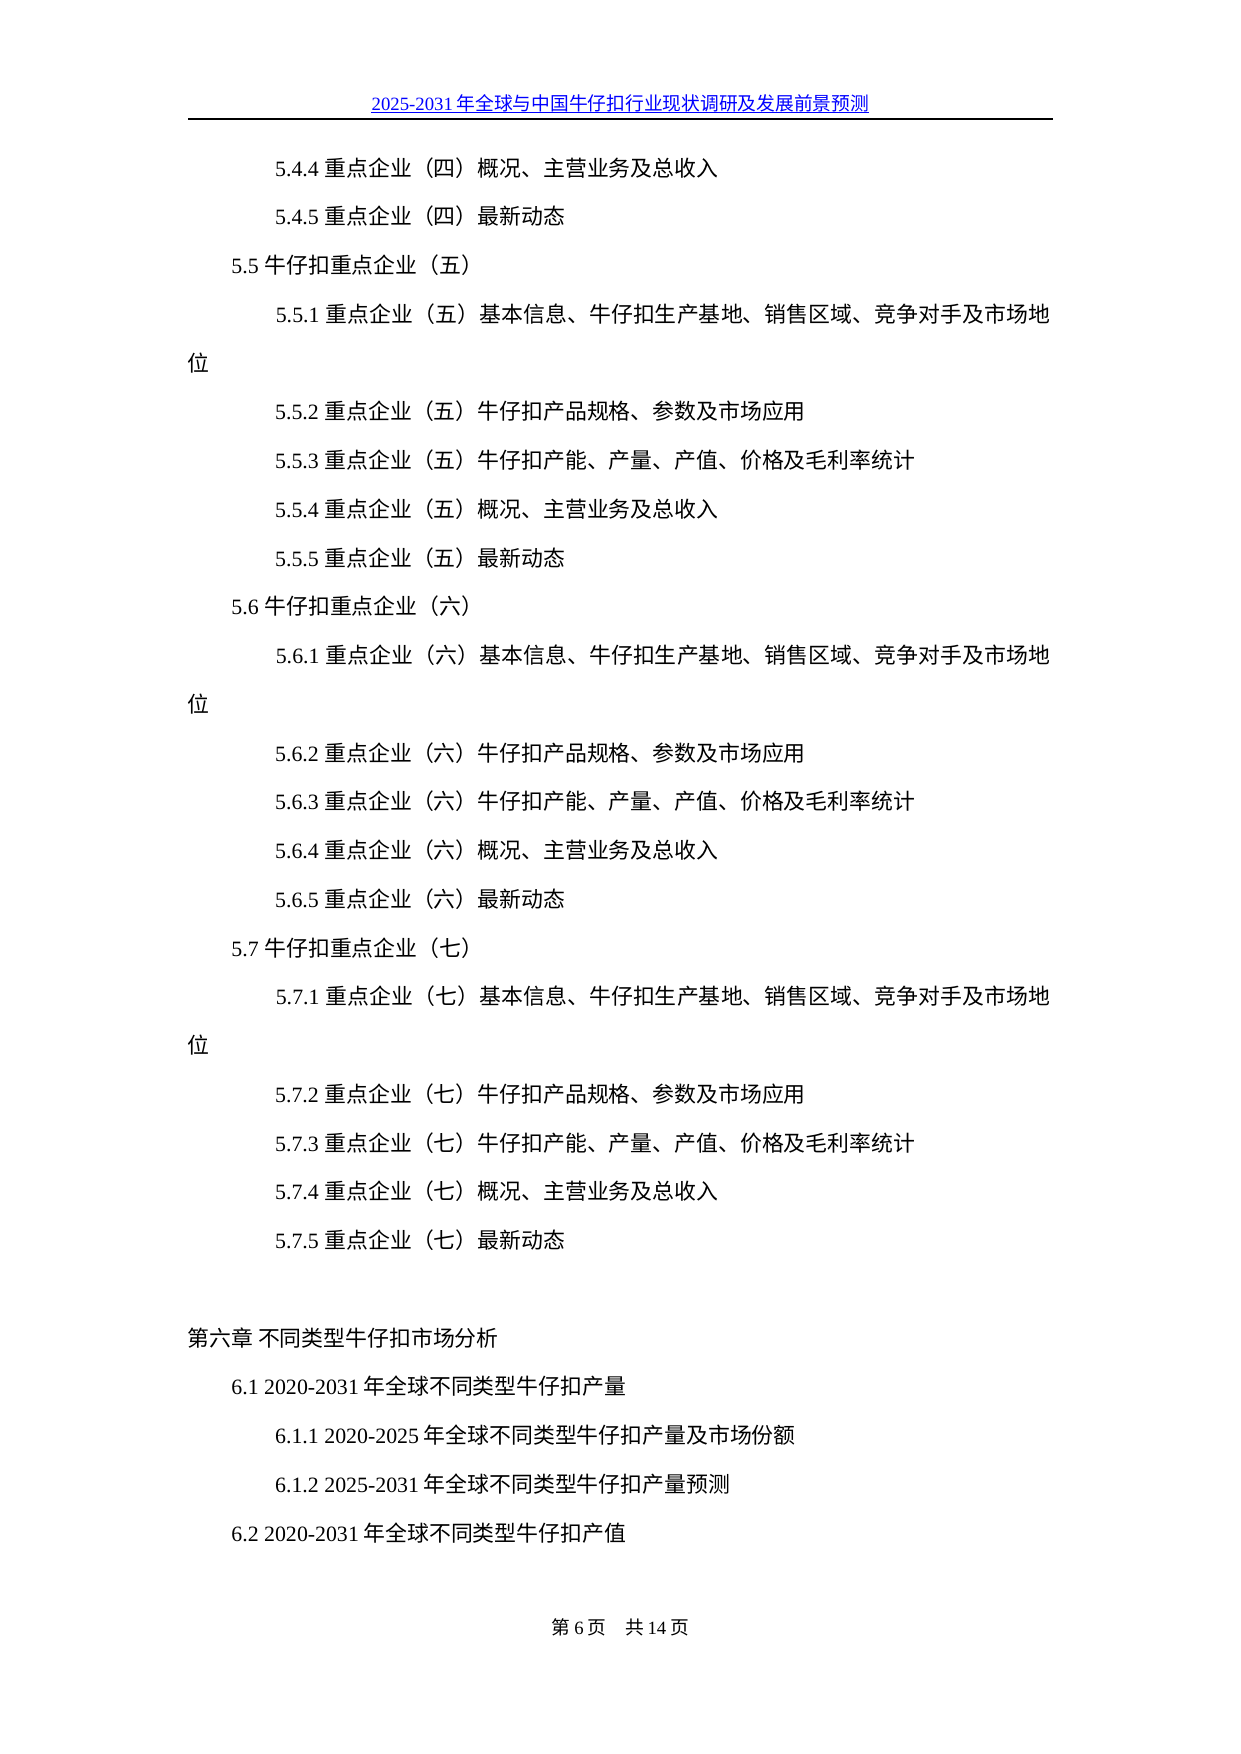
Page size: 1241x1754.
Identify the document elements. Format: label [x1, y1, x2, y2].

text [187, 150, 1053, 1548]
